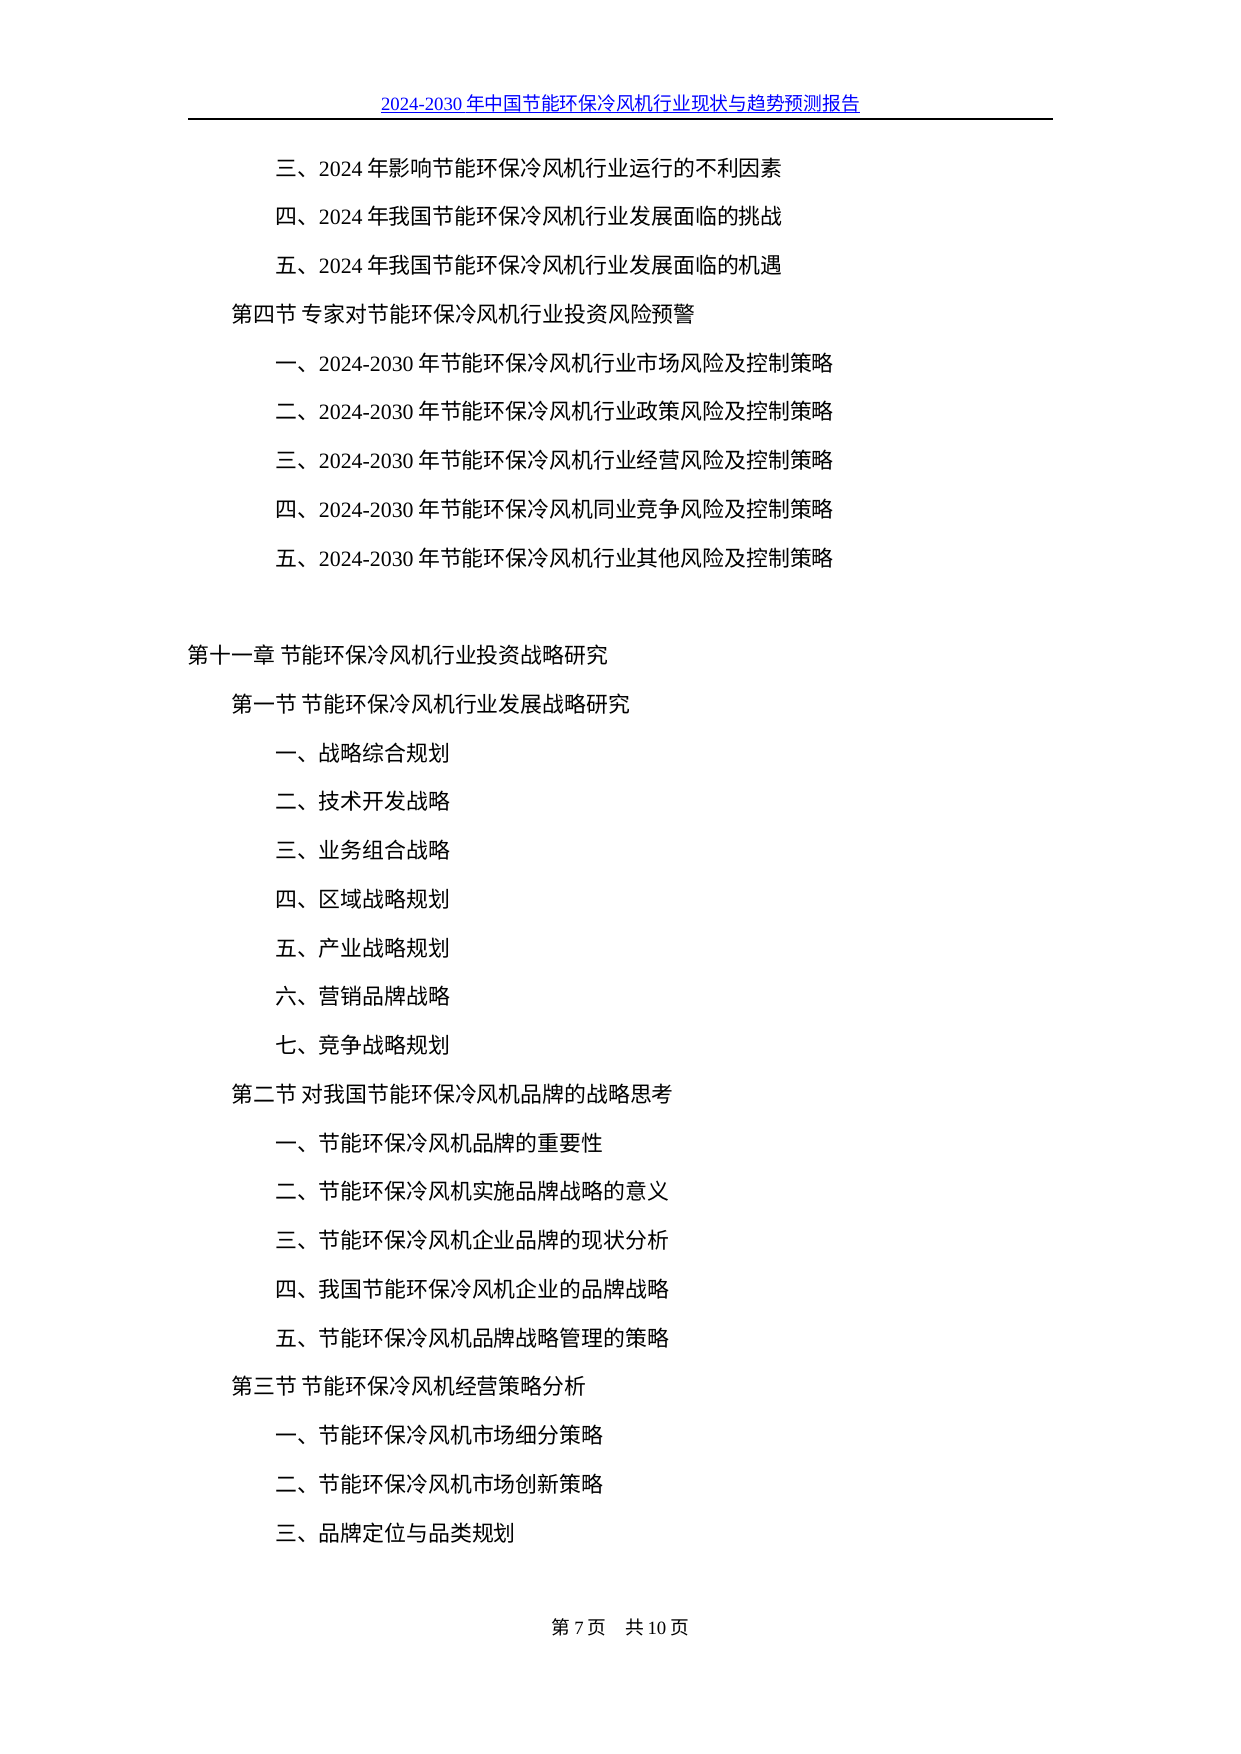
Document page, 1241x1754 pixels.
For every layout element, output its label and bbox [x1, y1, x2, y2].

text [187, 150, 1053, 1548]
